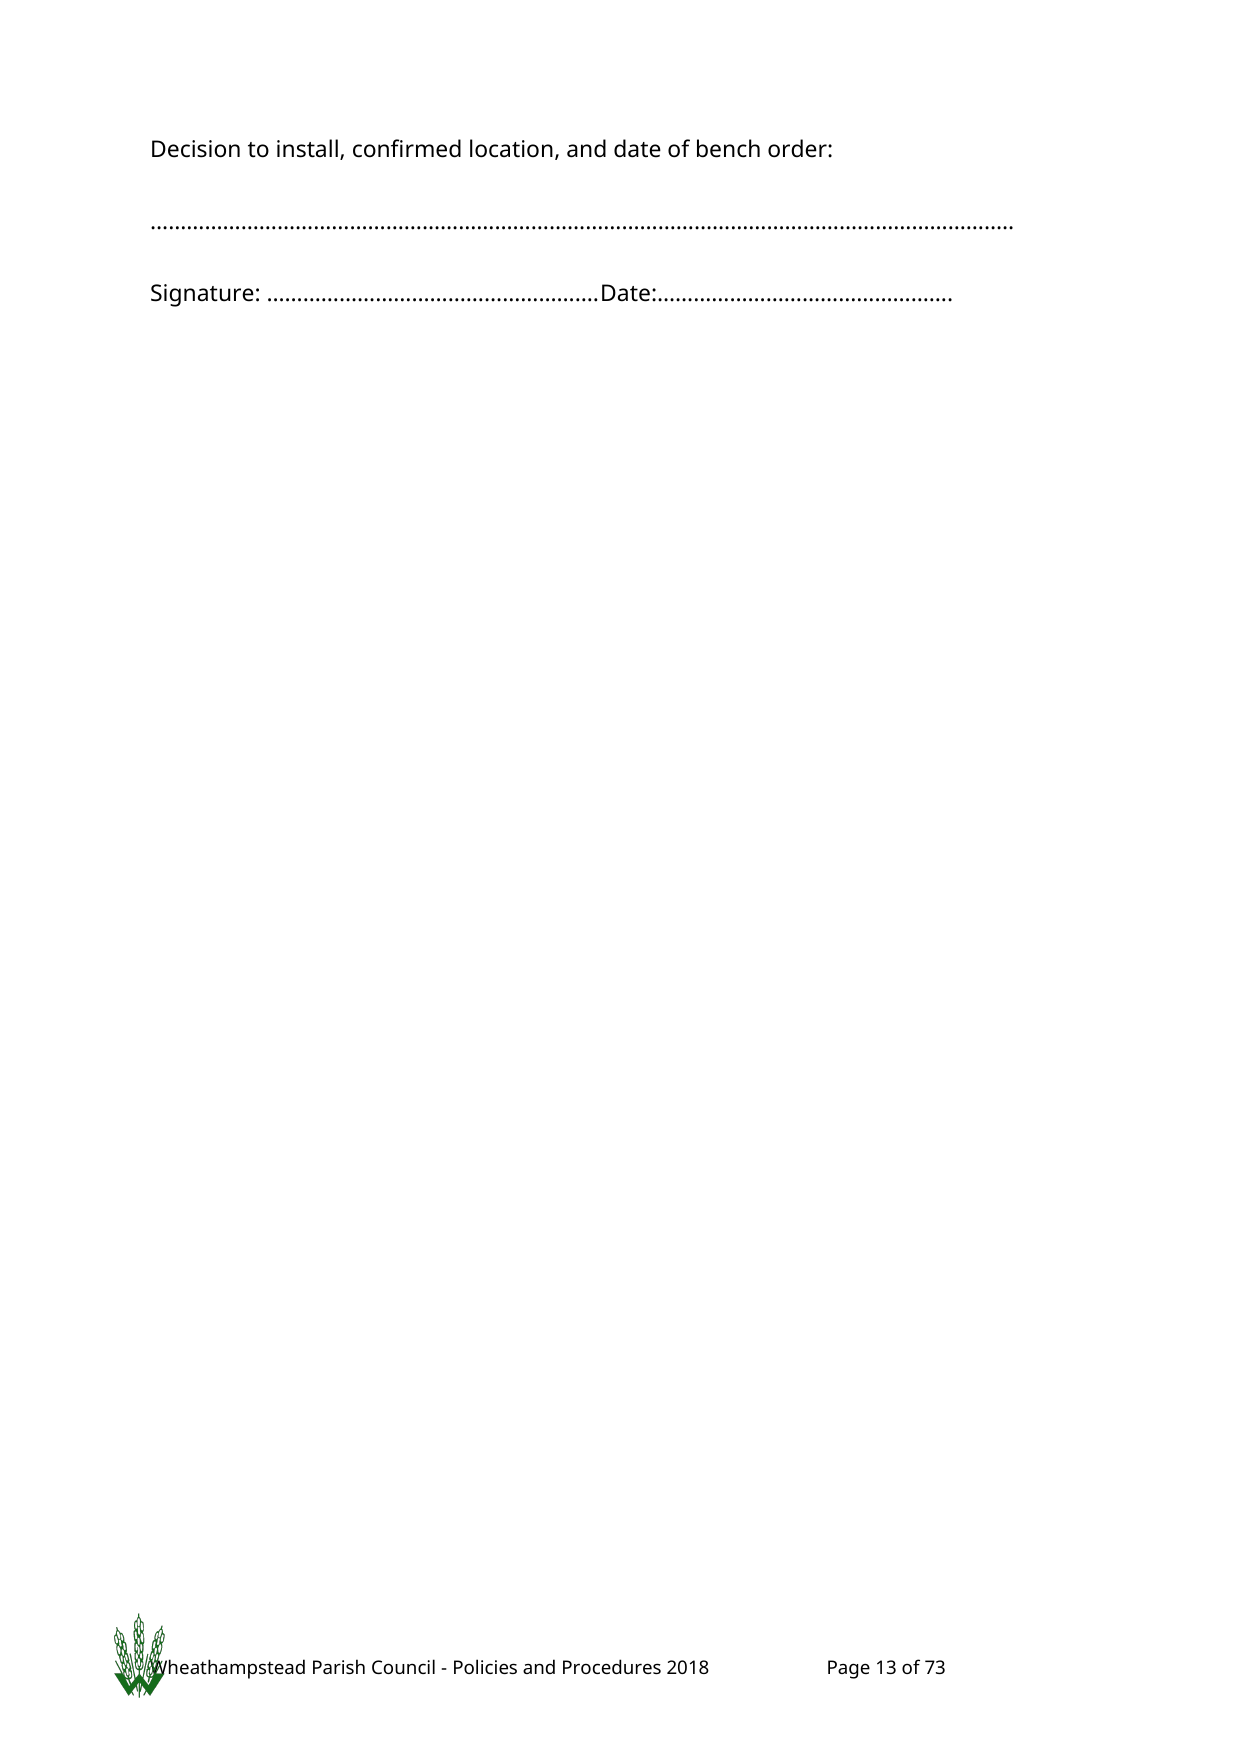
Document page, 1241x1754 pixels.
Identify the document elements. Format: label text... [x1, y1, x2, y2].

text Signature: ………………………………………………. Date:…………………………………………. [150, 277, 1053, 308]
picture [110, 1610, 167, 1700]
text Decision to install, confirmed location, and date of bench order: [150, 133, 1053, 164]
text …………………………………………………………………………………………………………………………….. [150, 205, 1053, 236]
